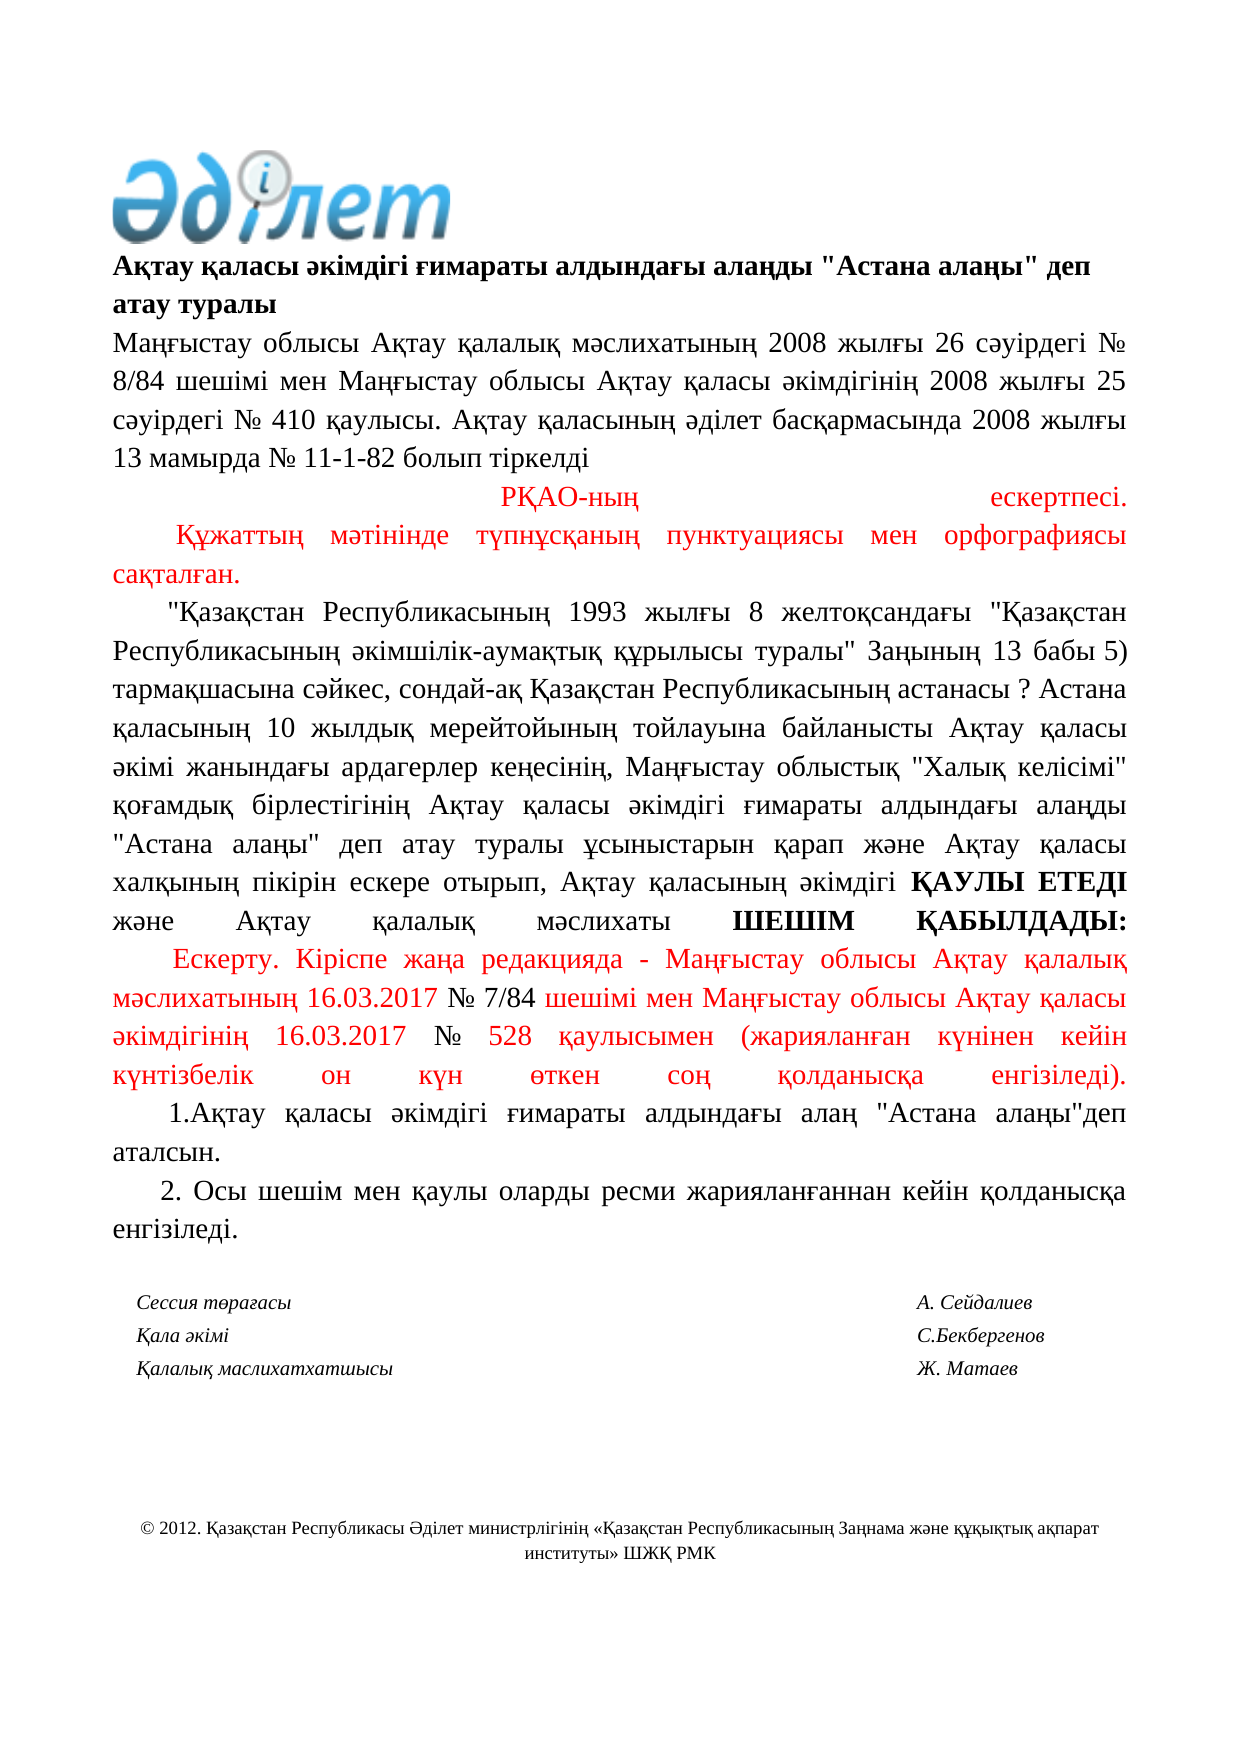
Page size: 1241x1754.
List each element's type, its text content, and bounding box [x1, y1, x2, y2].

picture [112, 150, 451, 244]
text РҚАО-ның ескертпесі. Құжаттың мәтінінде түпнұсқаның пунктуациясы мен орфографиясы сақталған. "Қазақстан Республикасының 1993 жылғы 8 желтоқсандағы "Қазақстан Республикасының әкімшілік-аумақтық құрылысы туралы" Заңының 13 бабы 5) тармақшасына сәйкес, сондай-ақ Қазақстан Республикасының астанасы ? Астана қаласының 10 жылдық мерейтойының тойлауына байланысты Ақтау қаласы әкімі жанындағы ардагерлер кеңесінің, Маңғыстау облыстық "Халық келісімі" қоғамдық бірлестігінің Ақтау қаласы әкімдігі ғимараты алдындағы алаңды "Астана алаңы" деп атау туралы ұсыныстарын қарап және Ақтау қаласы халқының пікірін ескере отырып, Ақтау қаласының әкімдігі ҚАУЛЫ ЕТЕДІ және Ақтау қалалық мәслихаты ШЕШІМ ҚАБЫЛДАДЫ: Ескерту. Кіріспе жаңа редакцияда - Маңғыстау облысы Ақтау қалалық мәслихатының 16.03.2017 № 7/84 шешімі мен Маңғыстау облысы Ақтау қаласы әкімдігінің 16.03.2017 № 528 қаулысымен (жарияланған күнінен кейін күнтізбелік он күн өткен соң қолданысқа енгізіледі). 1.Ақтау қаласы әкімдігі ғимараты алдындағы алаң "Астана алаңы"деп аталсын. 2. Осы шешім мен қаулы оларды ресми жарияланғаннан кейін қолданысқа енгізіледі. [112, 479, 1128, 1283]
table_cell С.Бекбергенов [913, 1321, 1240, 1354]
table_cell Ж. Матаев [913, 1355, 1240, 1388]
text Маңғыстау облысы Ақтау қалалық мәслихатының 2008 жылғы 26 сәуірдегі № 8/84 шешімі мен Маңғыстау облысы Ақтау қаласы әкімдігінің 2008 жылғы 25 сәуірдегі № 410 қаулысы. Ақтау қаласының әділет басқармасында 2008 жылғы 13 мамырда № 11-1-82 болып тіркелді [112, 325, 1128, 474]
table_cell Қалалық маслихатхатшысы [101, 1355, 913, 1388]
table_header Сессия төрағасы [101, 1288, 913, 1321]
text © 2012. Қазақстан Республикасы Әділет министрлігінің «Қазақстан Республикасының Заңнама және құқықтық ақпарат институты» ШЖҚ РМК [112, 1517, 1128, 1563]
table_cell Қала әкімі [101, 1321, 913, 1354]
text Ақтау қаласы әкімдігі ғимараты алдындағы алаңды "Астана алаңы" деп атау туралы [112, 248, 1128, 320]
table_header А. Сейдалиев [913, 1288, 1240, 1321]
